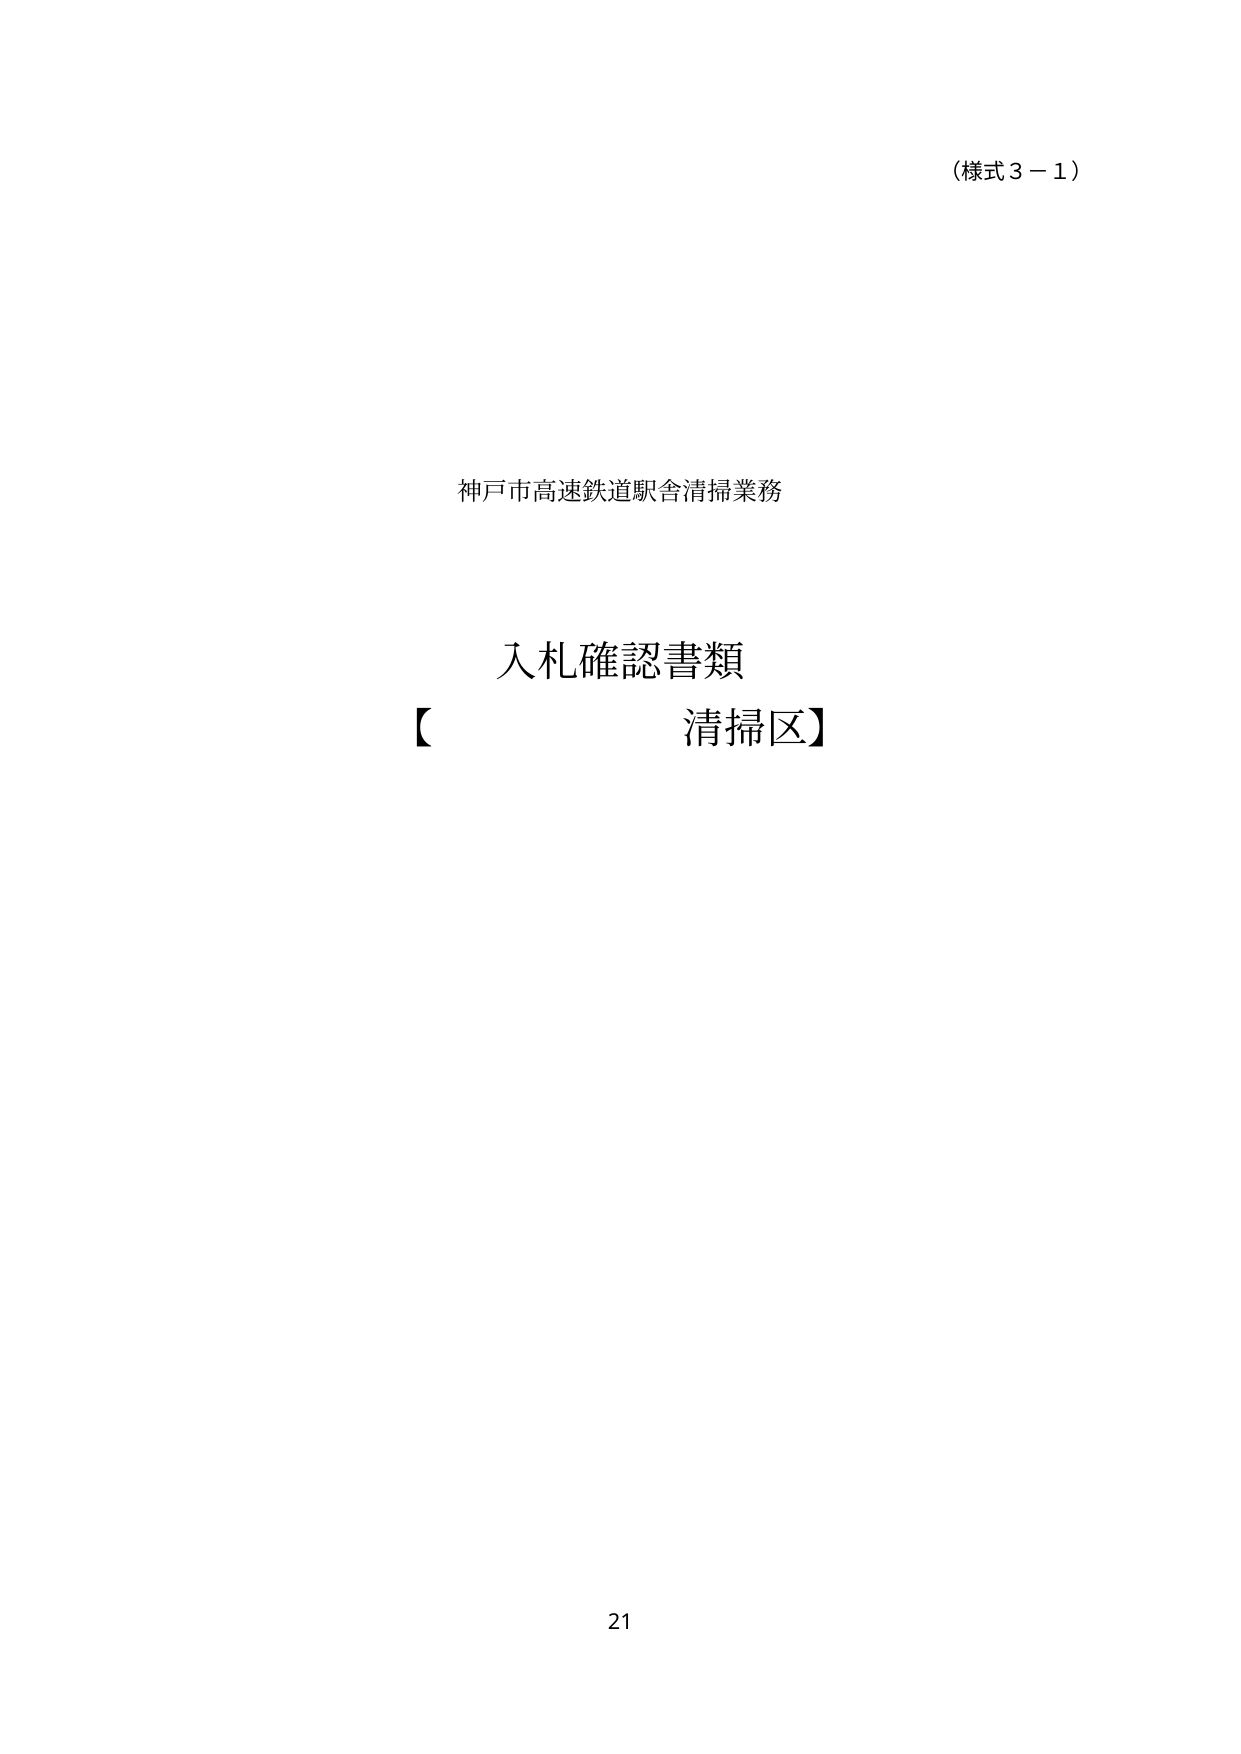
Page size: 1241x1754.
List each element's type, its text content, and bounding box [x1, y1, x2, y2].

text 神戸市高速鉄道駅舎清掃業務 [148, 456, 1092, 523]
text （様式３－１） [148, 153, 1092, 187]
text 【 清掃区】 [148, 692, 1092, 759]
text 入札確認書類 [148, 624, 1092, 692]
